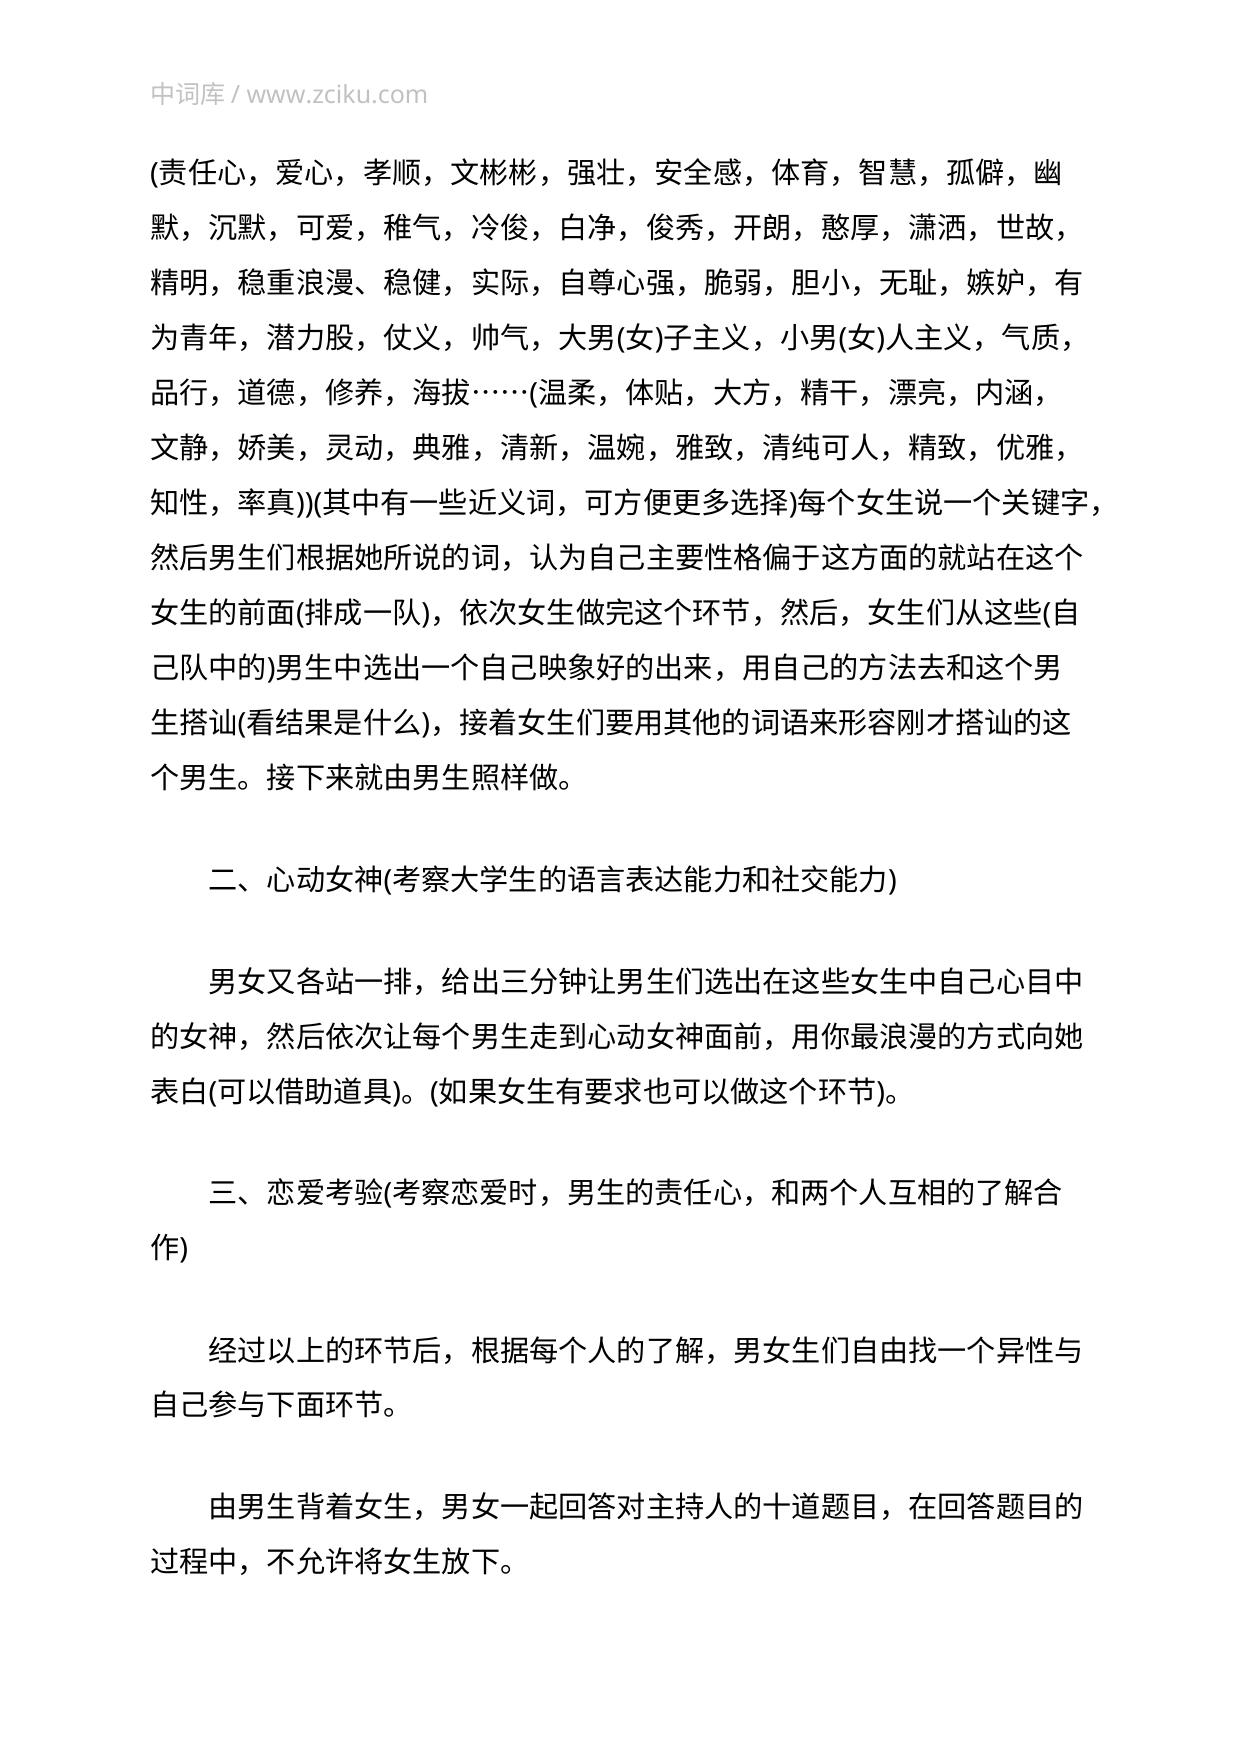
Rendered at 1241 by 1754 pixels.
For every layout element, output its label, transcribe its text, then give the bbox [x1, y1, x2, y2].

text 三、恋爱考验(考察恋爱时，男生的责任心，和两个人互相的了解合作) [150, 1170, 1090, 1267]
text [150, 150, 1090, 797]
text 由男生背着女生，男女一起回答对主持人的十道题目，在回答题目的过程中，不允许将女生放下。 [150, 1484, 1090, 1581]
text 男女又各站一排，给出三分钟让男生们选出在这些女生中自己心目中的女神，然后依次让每个男生走到心动女神面前，用你最浪漫的方式向她表白(可以借助道具)。(如果女生有要求也可以做这个环节)。 [150, 958, 1090, 1111]
text 二、心动女神(考察大学生的语言表达能力和社交能力) [150, 856, 1090, 899]
text 经过以上的环节后，根据每个人的了解，男女生们自由找一个异性与自己参与下面环节。 [150, 1327, 1090, 1424]
